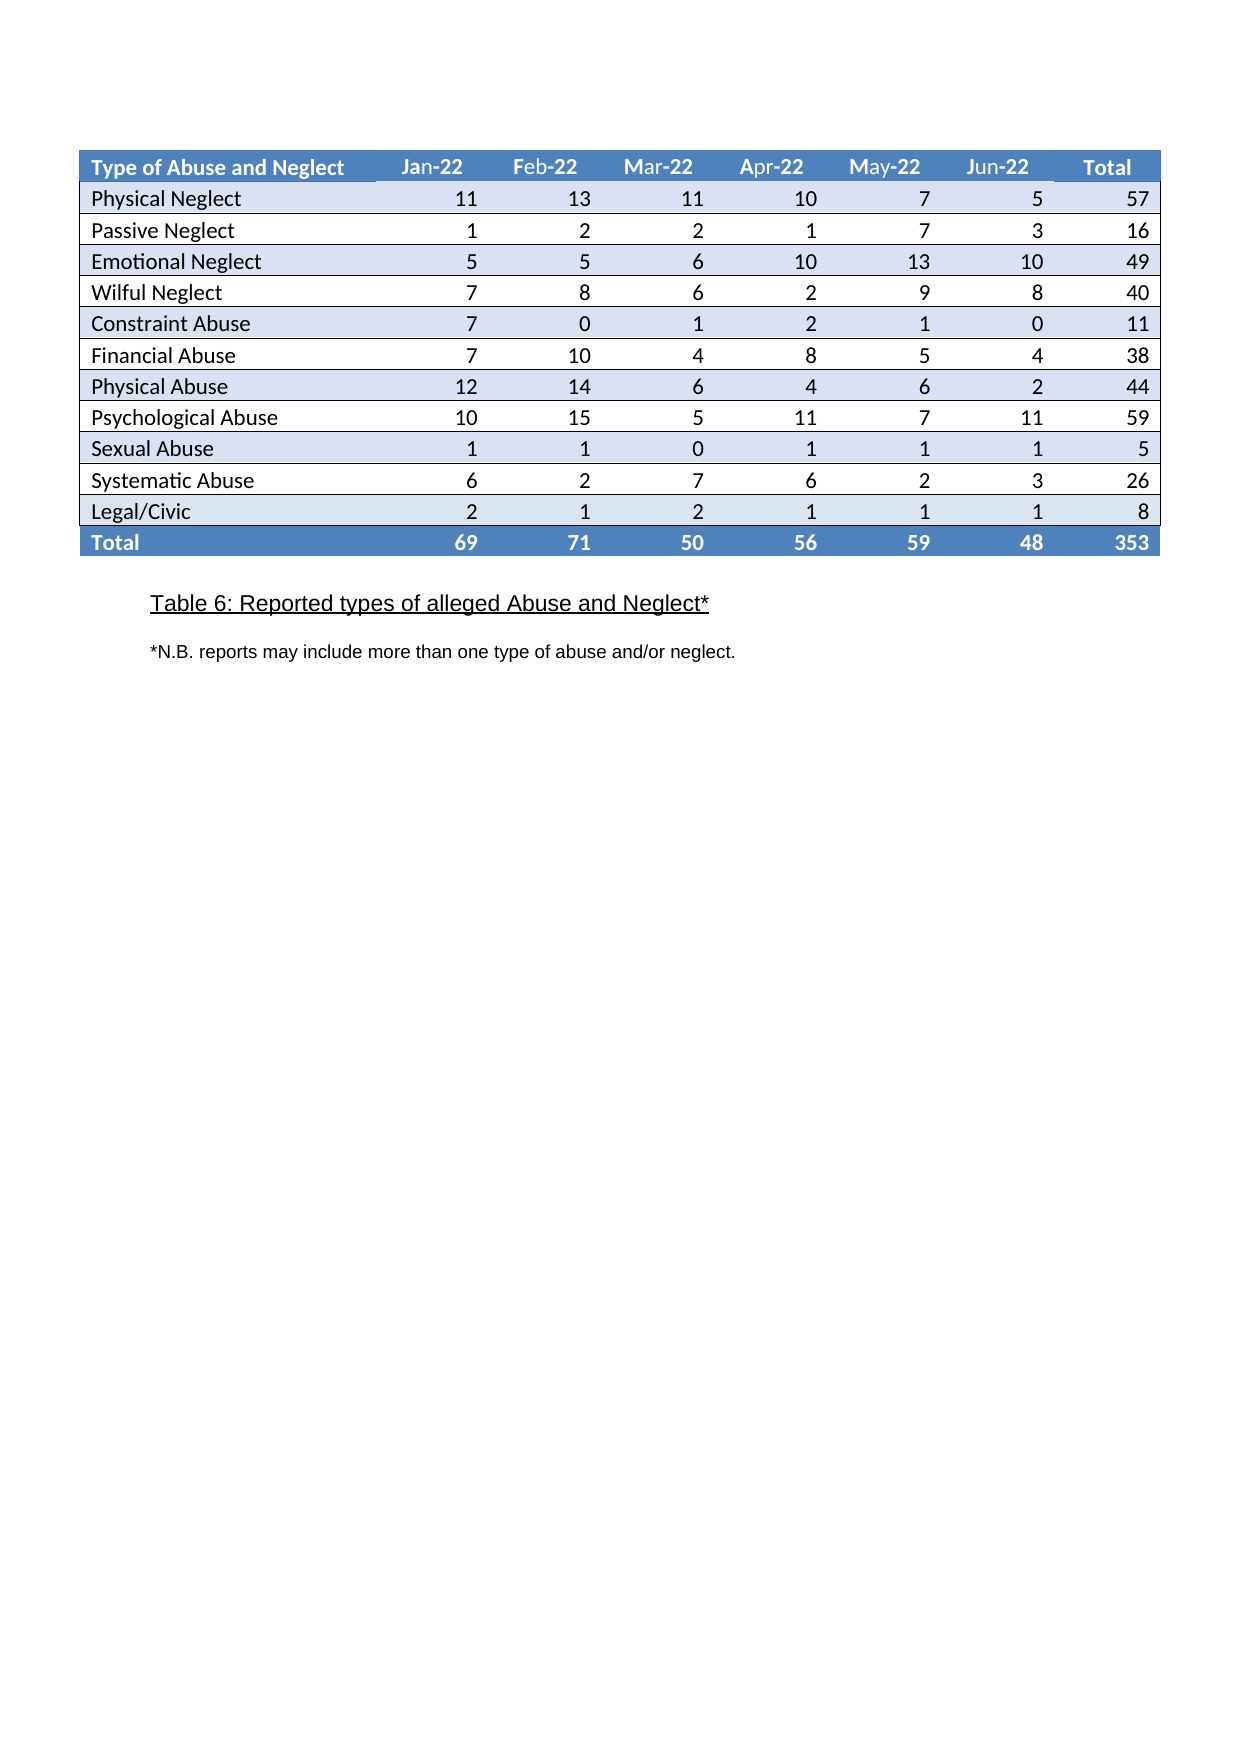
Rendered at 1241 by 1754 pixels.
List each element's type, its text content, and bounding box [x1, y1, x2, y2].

table_cell 1 [941, 432, 1054, 462]
table_cell Legal/Civic [80, 495, 376, 525]
table_cell 13 [489, 181, 602, 212]
table_cell 2 [376, 495, 489, 525]
table_cell 5 [602, 401, 715, 431]
table_cell 1 [828, 307, 941, 337]
table_cell 11 [1054, 307, 1160, 337]
table_cell 6 [828, 370, 941, 400]
table_cell Psychological Abuse [80, 401, 376, 431]
table_cell 69 [376, 526, 489, 556]
table_cell 44 [1054, 370, 1160, 400]
table_cell 6 [602, 276, 715, 306]
table_cell Physical Abuse [80, 370, 376, 400]
table_cell Physical Neglect [80, 182, 376, 212]
text Table 6: Reported types of alleged Abuse and Neglect* [150, 589, 1090, 616]
table_cell 13 [828, 245, 941, 275]
table_cell 14 [489, 370, 602, 400]
table_cell 6 [715, 464, 828, 494]
table_header Type of Abuse and Neglect [80, 151, 376, 181]
table_cell 5 [941, 181, 1054, 212]
table_cell 2 [489, 464, 602, 494]
table_cell 26 [1054, 464, 1160, 494]
table_cell 11 [602, 181, 715, 212]
table_cell 4 [602, 339, 715, 369]
table_cell 5 [489, 245, 602, 275]
table_cell 4 [941, 339, 1054, 369]
table_cell 40 [1054, 276, 1160, 306]
table_cell 1 [828, 432, 941, 462]
table_cell 7 [828, 181, 941, 212]
table_cell 7 [376, 339, 489, 369]
table_header Feb-22 [489, 150, 602, 181]
table_cell 48 [941, 526, 1054, 556]
table_cell 353 [1054, 526, 1160, 556]
table_cell 11 [715, 401, 828, 431]
table_cell 8 [1054, 495, 1160, 525]
table_cell 59 [1054, 401, 1160, 431]
table_cell Constraint Abuse [80, 307, 376, 337]
text *N.B. reports may include more than one type of abuse and/or neglect. [150, 641, 1090, 662]
table_header Jan-22 [376, 150, 489, 181]
table_cell 11 [376, 181, 489, 212]
table_cell Wilful Neglect [80, 276, 376, 306]
table_cell 4 [715, 370, 828, 400]
table_cell 1 [602, 307, 715, 337]
table_header Total [1054, 151, 1160, 181]
table_cell 8 [715, 339, 828, 369]
table_cell 1 [489, 495, 602, 525]
table_cell 5 [828, 339, 941, 369]
table_cell 7 [602, 464, 715, 494]
table_cell Systematic Abuse [80, 464, 376, 494]
table_cell 1 [715, 214, 828, 244]
table_cell Financial Abuse [80, 339, 376, 369]
table_cell 7 [376, 307, 489, 337]
table_cell 7 [828, 401, 941, 431]
table_cell 1 [376, 432, 489, 462]
table_cell 5 [376, 245, 489, 275]
table_cell 11 [941, 401, 1054, 431]
table_cell 2 [489, 214, 602, 244]
table_cell 8 [941, 276, 1054, 306]
table_cell 1 [941, 495, 1054, 525]
table_cell 1 [828, 495, 941, 525]
table_cell 3 [941, 214, 1054, 244]
table_cell 0 [602, 432, 715, 462]
table_cell 9 [828, 276, 941, 306]
table_cell 0 [489, 307, 602, 337]
table_cell 2 [715, 307, 828, 337]
table_header Jun-22 [941, 150, 1054, 181]
table_cell 56 [715, 526, 828, 556]
table_cell 50 [602, 526, 715, 556]
table_cell 10 [376, 401, 489, 431]
table_cell 1 [376, 214, 489, 244]
table_cell 8 [489, 276, 602, 306]
table_cell 12 [376, 370, 489, 400]
table_cell 7 [376, 276, 489, 306]
table_cell 10 [941, 245, 1054, 275]
table_cell 0 [941, 307, 1054, 337]
table_cell 71 [489, 526, 602, 556]
table_cell 5 [1054, 432, 1160, 462]
table_cell 2 [715, 276, 828, 306]
table_cell Total [80, 526, 376, 556]
table_cell 49 [1054, 245, 1160, 275]
table_cell 15 [489, 401, 602, 431]
table_cell 6 [376, 464, 489, 494]
table_cell 16 [1054, 214, 1160, 244]
table_cell Emotional Neglect [80, 245, 376, 275]
table_cell Passive Neglect [80, 214, 376, 244]
table_cell 1 [489, 432, 602, 462]
table_header Apr-22 [715, 150, 828, 181]
table_cell 10 [715, 181, 828, 212]
table_cell 6 [602, 370, 715, 400]
table_cell 6 [602, 245, 715, 275]
table_cell 57 [1054, 182, 1160, 212]
table_cell 3 [941, 464, 1054, 494]
table_cell 10 [489, 339, 602, 369]
table_cell 59 [828, 526, 941, 556]
table_cell Sexual Abuse [80, 432, 376, 462]
table_cell 2 [602, 214, 715, 244]
table_cell 2 [941, 370, 1054, 400]
table_cell 10 [715, 245, 828, 275]
table_cell 38 [1054, 339, 1160, 369]
table_cell 2 [828, 464, 941, 494]
table_cell 1 [715, 432, 828, 462]
table_header Mar-22 [602, 150, 715, 181]
table_header May-22 [828, 150, 941, 181]
table_cell 1 [715, 495, 828, 525]
table_cell 2 [602, 495, 715, 525]
table_cell 7 [828, 214, 941, 244]
